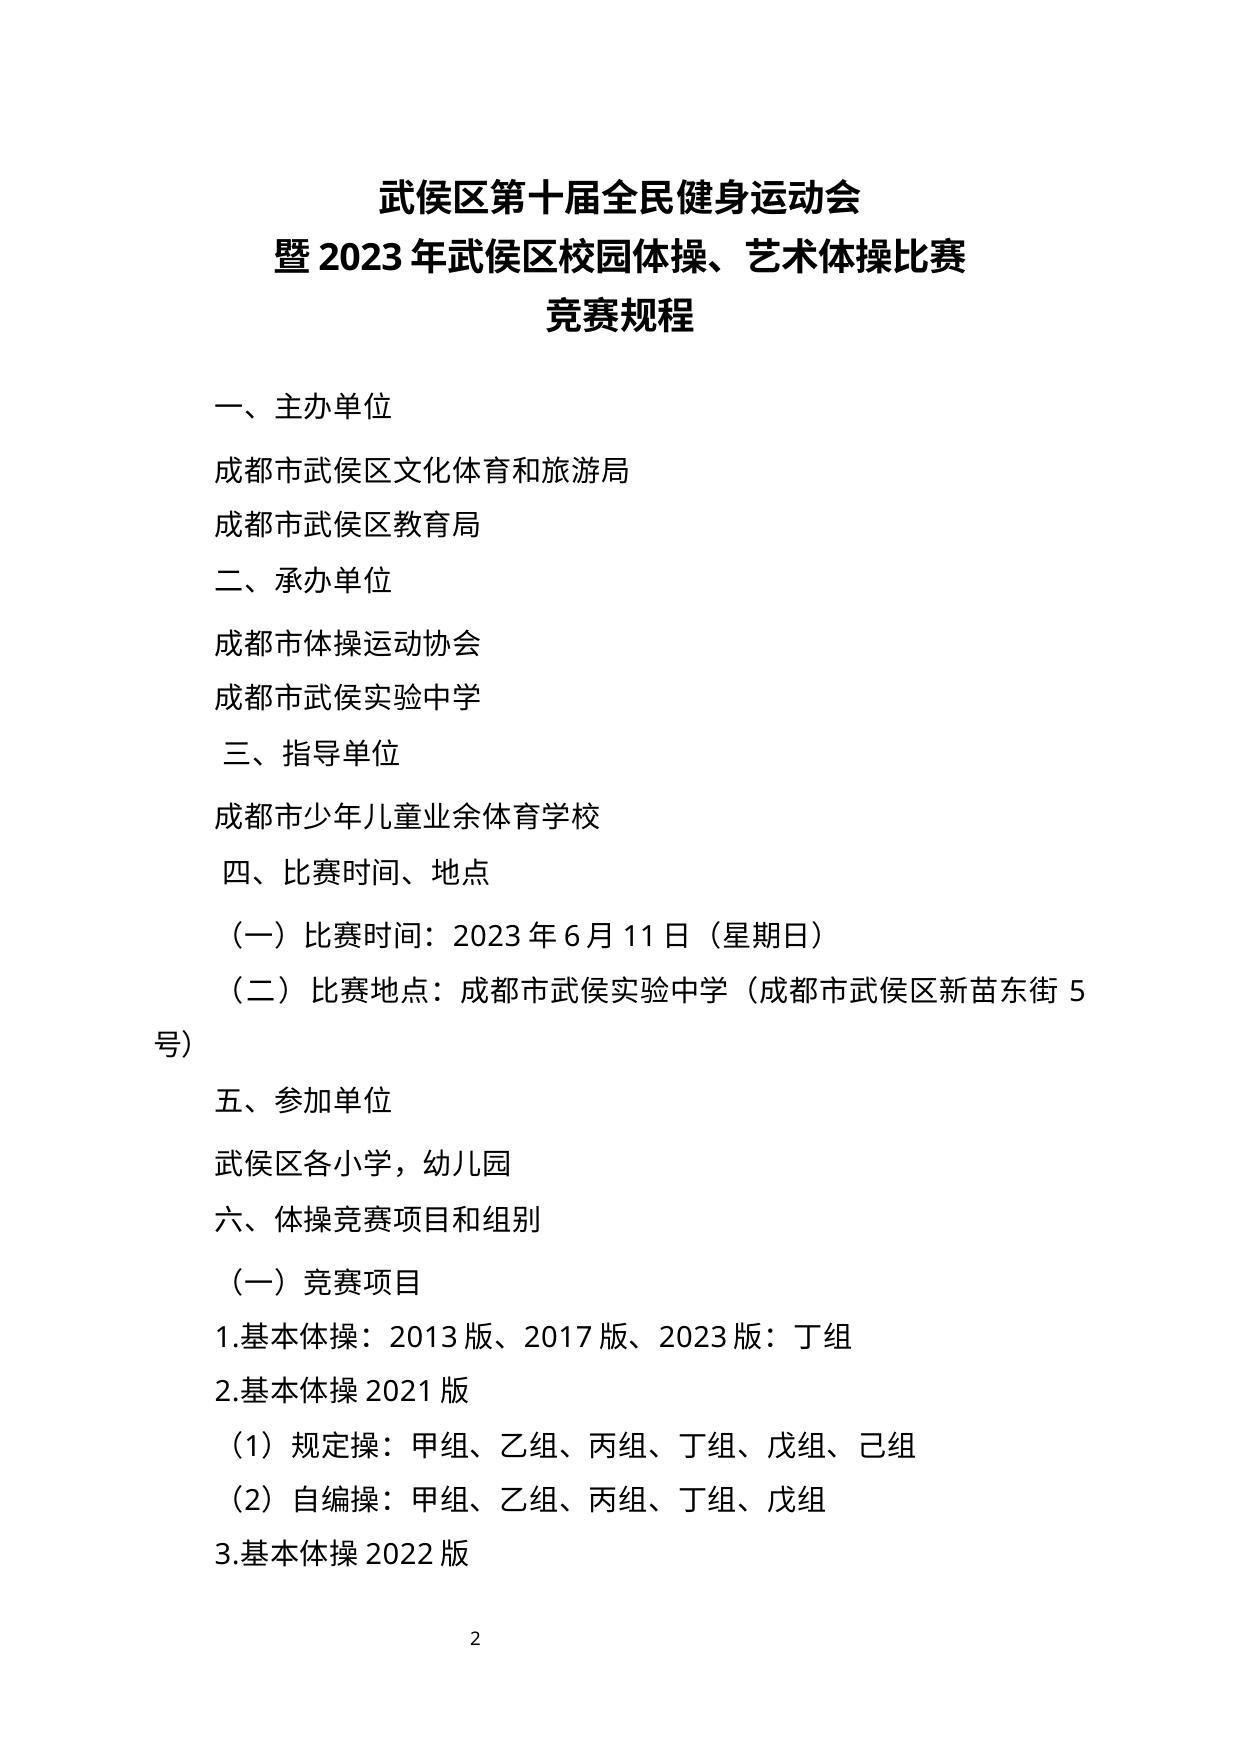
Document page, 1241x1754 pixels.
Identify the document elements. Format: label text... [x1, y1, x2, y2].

text （二）比赛地点：成都市武侯实验中学（成都市武侯区新苗东街5号） [153, 958, 1087, 1066]
text （1）规定操：甲组、乙组、丙组、丁组、戊组、己组 [153, 1413, 1087, 1467]
text 六、体操竞赛项目和组别 [153, 1185, 1087, 1250]
text 1.基本体操：2013版、2017版、2023版：丁组 [153, 1304, 1087, 1358]
text 竞赛规程 [153, 286, 1087, 340]
text 2.基本体操2021版 [153, 1358, 1087, 1413]
text 成都市武侯实验中学 [153, 665, 1087, 719]
list 指导单位 [153, 719, 1087, 784]
text 五、参加单位 [153, 1066, 1087, 1131]
text （一）比赛时间：2023年6月11日（星期日） [153, 903, 1087, 958]
text （2）自编操：甲组、乙组、丙组、丁组、戊组 [153, 1467, 1087, 1521]
list 一、主办单位 [153, 373, 1087, 438]
list 比赛时间、地点 [153, 838, 1087, 903]
text 3.基本体操2022版 [153, 1521, 1087, 1575]
text 武侯区第十届全民健身运动会 [153, 168, 1087, 222]
text 成都市武侯区教育局 [153, 492, 1087, 546]
text 武侯区各小学，幼儿园 [153, 1131, 1087, 1185]
text 暨2023年武侯区校园体操、艺术体操比赛 [153, 227, 1087, 281]
text 成都市少年儿童业余体育学校 [153, 784, 1087, 838]
text 成都市武侯区文化体育和旅游局 [153, 438, 1087, 492]
list 二、承办单位 [153, 546, 1087, 611]
text 成都市体操运动协会 [153, 611, 1087, 665]
text （一）竞赛项目 [153, 1250, 1087, 1304]
